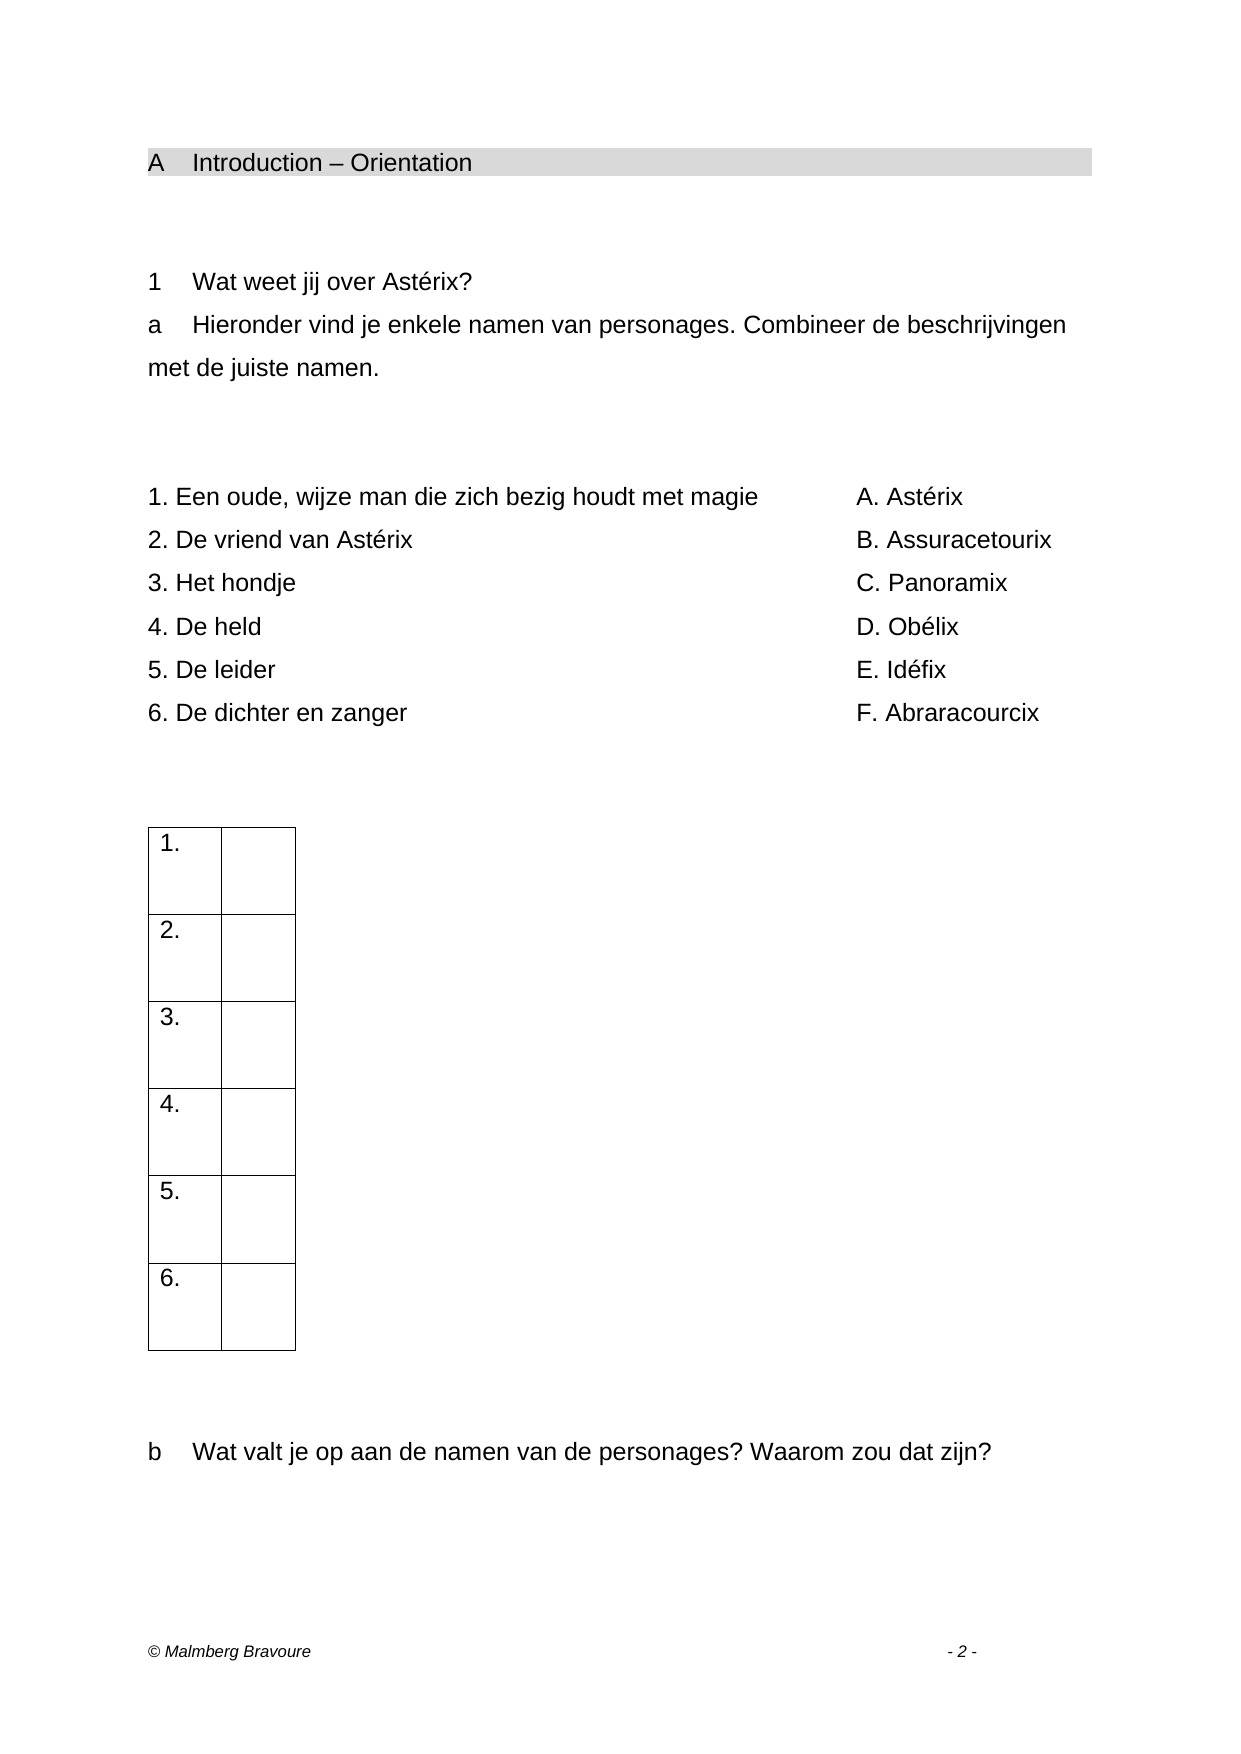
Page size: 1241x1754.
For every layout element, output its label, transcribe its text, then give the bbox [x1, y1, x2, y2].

table_cell [222, 915, 295, 1001]
text A Introduction – Orientation [148, 148, 1092, 176]
table_cell 6. [149, 1264, 221, 1349]
text 3. Het hondje C. Panoramix [148, 568, 1092, 597]
table_cell [222, 1002, 295, 1088]
table_cell 3. [149, 1002, 221, 1088]
text 2. De vriend van Astérix B. Assuracetourix [148, 525, 1092, 554]
text a Hieronder vind je enkele namen van personages. Combineer de beschrijvingen met de juiste namen. [148, 310, 1092, 382]
table_cell [222, 1176, 295, 1262]
table_header 1. [149, 828, 221, 914]
table_header [222, 828, 295, 914]
table_cell [222, 1264, 295, 1349]
text 4. De held D. Obélix [148, 612, 1092, 640]
text 5. De leider E. Idéfix [148, 655, 1092, 683]
table_cell [222, 1089, 295, 1175]
text 1. Een oude, wijze man die zich bezig houdt met magie A. Astérix [148, 482, 1092, 511]
table_cell 4. [149, 1089, 221, 1175]
text b Wat valt je op aan de namen van de personages? Waarom zou dat zijn? [148, 1437, 1092, 1465]
table_cell 5. [149, 1176, 221, 1262]
text 1 Wat weet jij over Astérix? [148, 267, 1092, 296]
text 6. De dichter en zanger F. Abraracourcix [148, 698, 1092, 727]
table_cell 2. [149, 915, 221, 1001]
